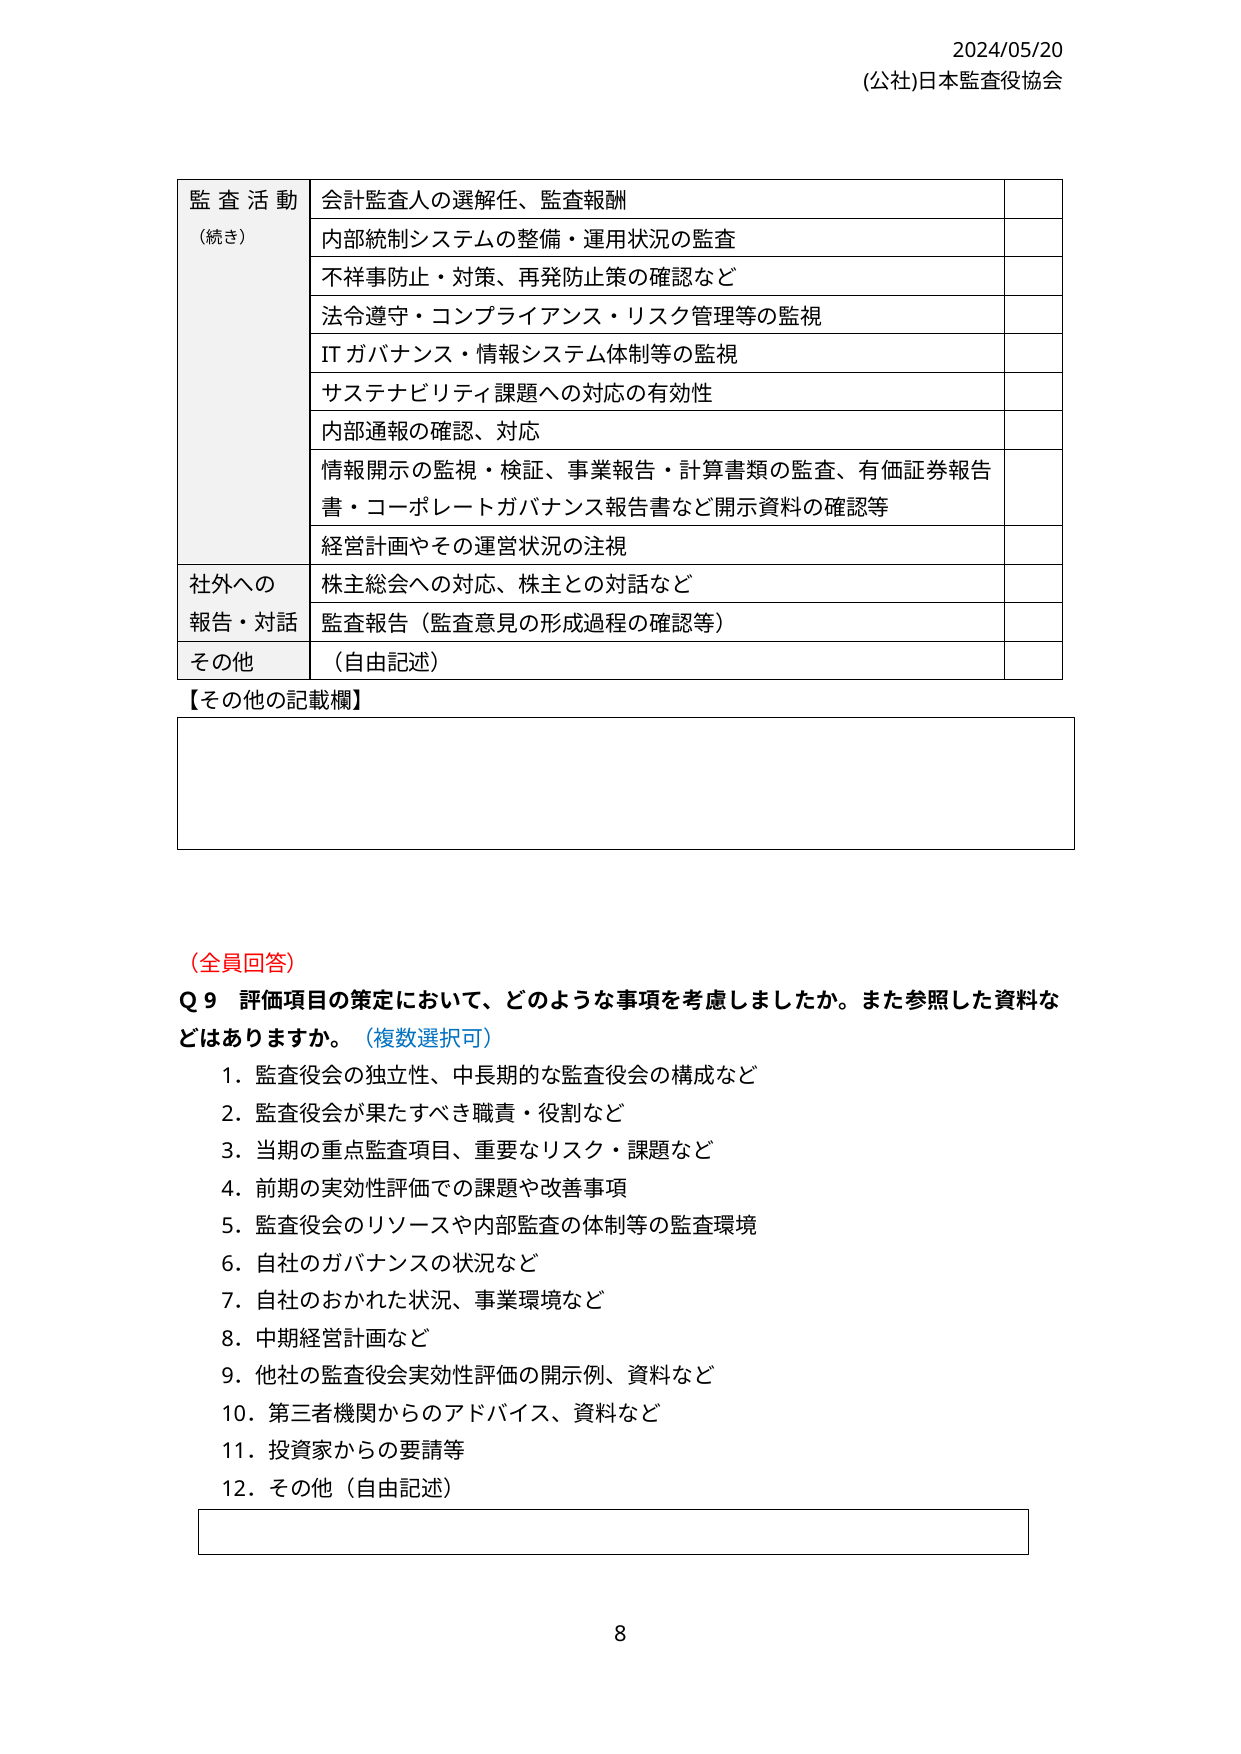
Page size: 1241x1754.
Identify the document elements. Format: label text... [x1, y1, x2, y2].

table_cell [1005, 219, 1062, 256]
table_cell 会計監査人の選解任、監査報酬 [311, 180, 1004, 218]
text 11．投資家からの要請等 [221, 1430, 1063, 1468]
text 9．他社の監査役会実効性評価の開示例、資料など [177, 1355, 1063, 1393]
table_cell 不祥事防止・対策、再発防止策の確認など [311, 257, 1004, 295]
text 【その他の記載欄】 [177, 680, 1063, 717]
text 2．監査役会が果たすべき職責・役割など [177, 1093, 1063, 1130]
table_cell [1005, 180, 1062, 218]
table_cell [1005, 565, 1062, 602]
table_cell [1005, 334, 1062, 372]
table_cell 社外への 報告・対話 [178, 565, 309, 641]
table_cell （自由記述） [311, 642, 1004, 679]
table_cell ITガバナンス・情報システム体制等の監視 [311, 334, 1004, 372]
table_cell [1005, 296, 1062, 333]
table_cell [1005, 603, 1062, 641]
table_cell [1005, 257, 1062, 295]
table_cell サステナビリティ課題への対応の有効性 [311, 373, 1004, 410]
text 3．当期の重点監査項目、重要なリスク・課題など [177, 1130, 1063, 1168]
table_cell [1005, 526, 1062, 563]
text Ｑ9 評価項目の策定において、どのような事項を考慮しましたか。また参照した資料などはありますか。（複数選択可） [177, 980, 1063, 1055]
table_cell 法令遵守・コンプライアンス・リスク管理等の監視 [311, 296, 1004, 333]
table_cell [1005, 373, 1062, 410]
table_cell [1005, 642, 1062, 679]
table_cell 内部統制システムの整備・運用状況の監査 [311, 219, 1004, 256]
text 1．監査役会の独立性、中長期的な監査役会の構成など [177, 1055, 1063, 1093]
text 8．中期経営計画など [177, 1318, 1063, 1355]
text （全員回答） [177, 943, 1063, 980]
table_cell 株主総会への対応、株主との対話など [311, 565, 1004, 602]
table_cell 内部通報の確認、対応 [311, 411, 1004, 449]
table_cell 監査報告（監査意見の形成過程の確認等） [311, 603, 1004, 641]
text 7．自社のおかれた状況、事業環境など [177, 1280, 1063, 1318]
table_cell その他 [178, 642, 309, 679]
text 6．自社のガバナンスの状況など [177, 1243, 1063, 1280]
table_cell 経営計画やその運営状況の注視 [311, 526, 1004, 563]
text 4．前期の実効性評価での課題や改善事項 [177, 1168, 1063, 1205]
text 5．監査役会のリソースや内部監査の体制等の監査環境 [177, 1205, 1063, 1243]
text 10．第三者機関からのアドバイス、資料など [177, 1393, 1063, 1430]
table_cell [1005, 450, 1062, 525]
table_cell [1005, 411, 1062, 449]
table_cell 情報開示の監視・検証、事業報告・計算書類の監査、有価証券報告書・コーポレートガバナンス報告書など開示資料の確認等 [311, 450, 1004, 525]
text 12．その他（自由記述） [221, 1468, 1063, 1505]
